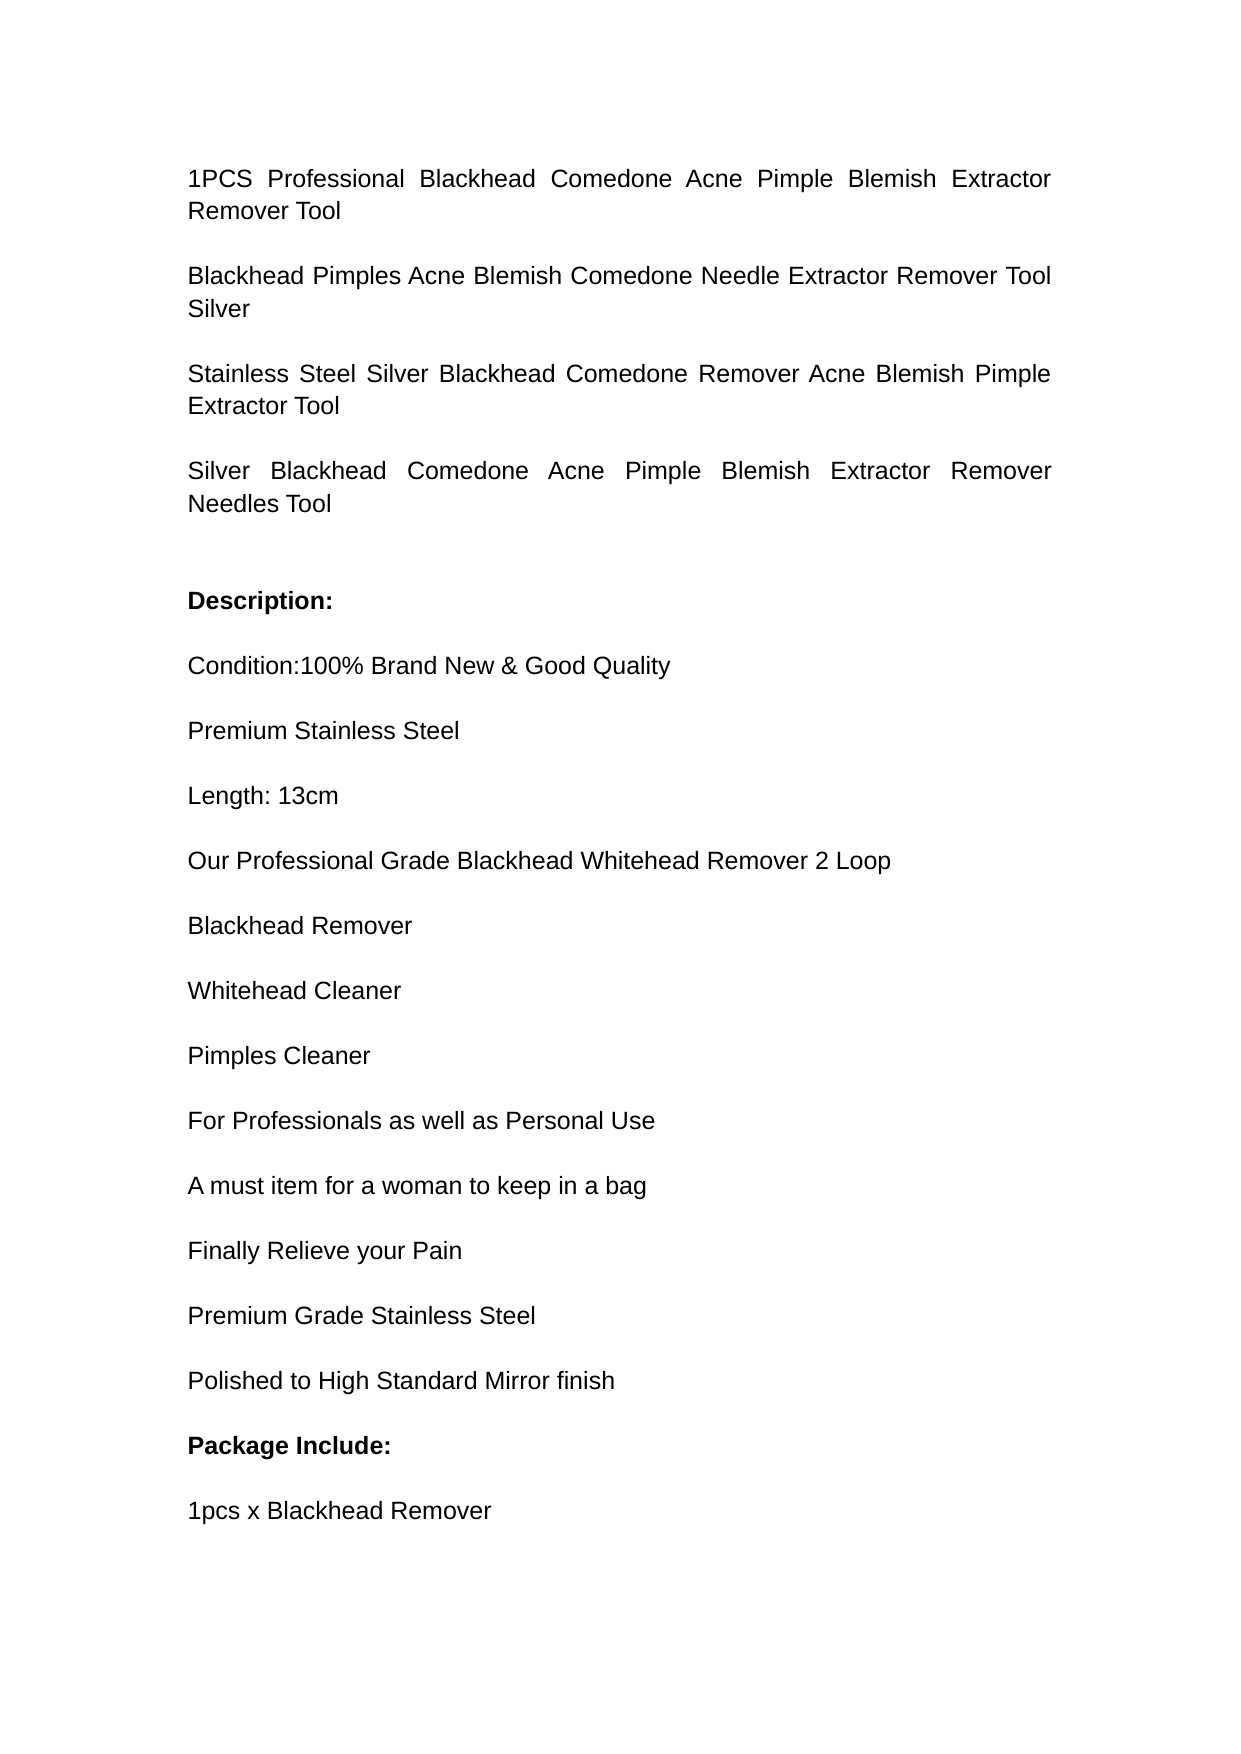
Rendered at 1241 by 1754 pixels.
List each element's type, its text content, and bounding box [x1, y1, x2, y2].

text Blackhead Pimples Acne Blemish Comedone Needle Extractor Remover Tool Silver [187, 259, 1053, 324]
text Whitehead Cleaner [187, 974, 1053, 1007]
text Stainless Steel Silver Blackhead Comedone Remover Acne Blemish Pimple Extractor Tool [187, 357, 1053, 422]
text Finally Relieve your Pain [187, 1234, 1053, 1267]
text 1PCS Professional Blackhead Comedone Acne Pimple Blemish Extractor Remover Tool [187, 162, 1053, 227]
text For Professionals as well as Personal Use [187, 1104, 1053, 1137]
text A must item for a woman to keep in a bag [187, 1169, 1053, 1202]
text Pimples Cleaner [187, 1039, 1053, 1072]
text Length: 13cm [187, 779, 1053, 812]
text 1pcs x Blackhead Remover [187, 1494, 1053, 1527]
text Description: [187, 584, 1053, 617]
text Our Professional Grade Blackhead Whitehead Remover 2 Loop [187, 844, 1053, 877]
text Blackhead Remover [187, 909, 1053, 942]
text Package Include: [187, 1429, 1053, 1462]
text Condition:100% Brand New & Good Quality [187, 649, 1053, 682]
text Silver Blackhead Comedone Acne Pimple Blemish Extractor Remover Needles Tool [187, 454, 1053, 519]
text Premium Stainless Steel [187, 714, 1053, 747]
text Polished to High Standard Mirror finish [187, 1364, 1053, 1397]
text Premium Grade Stainless Steel [187, 1299, 1053, 1332]
